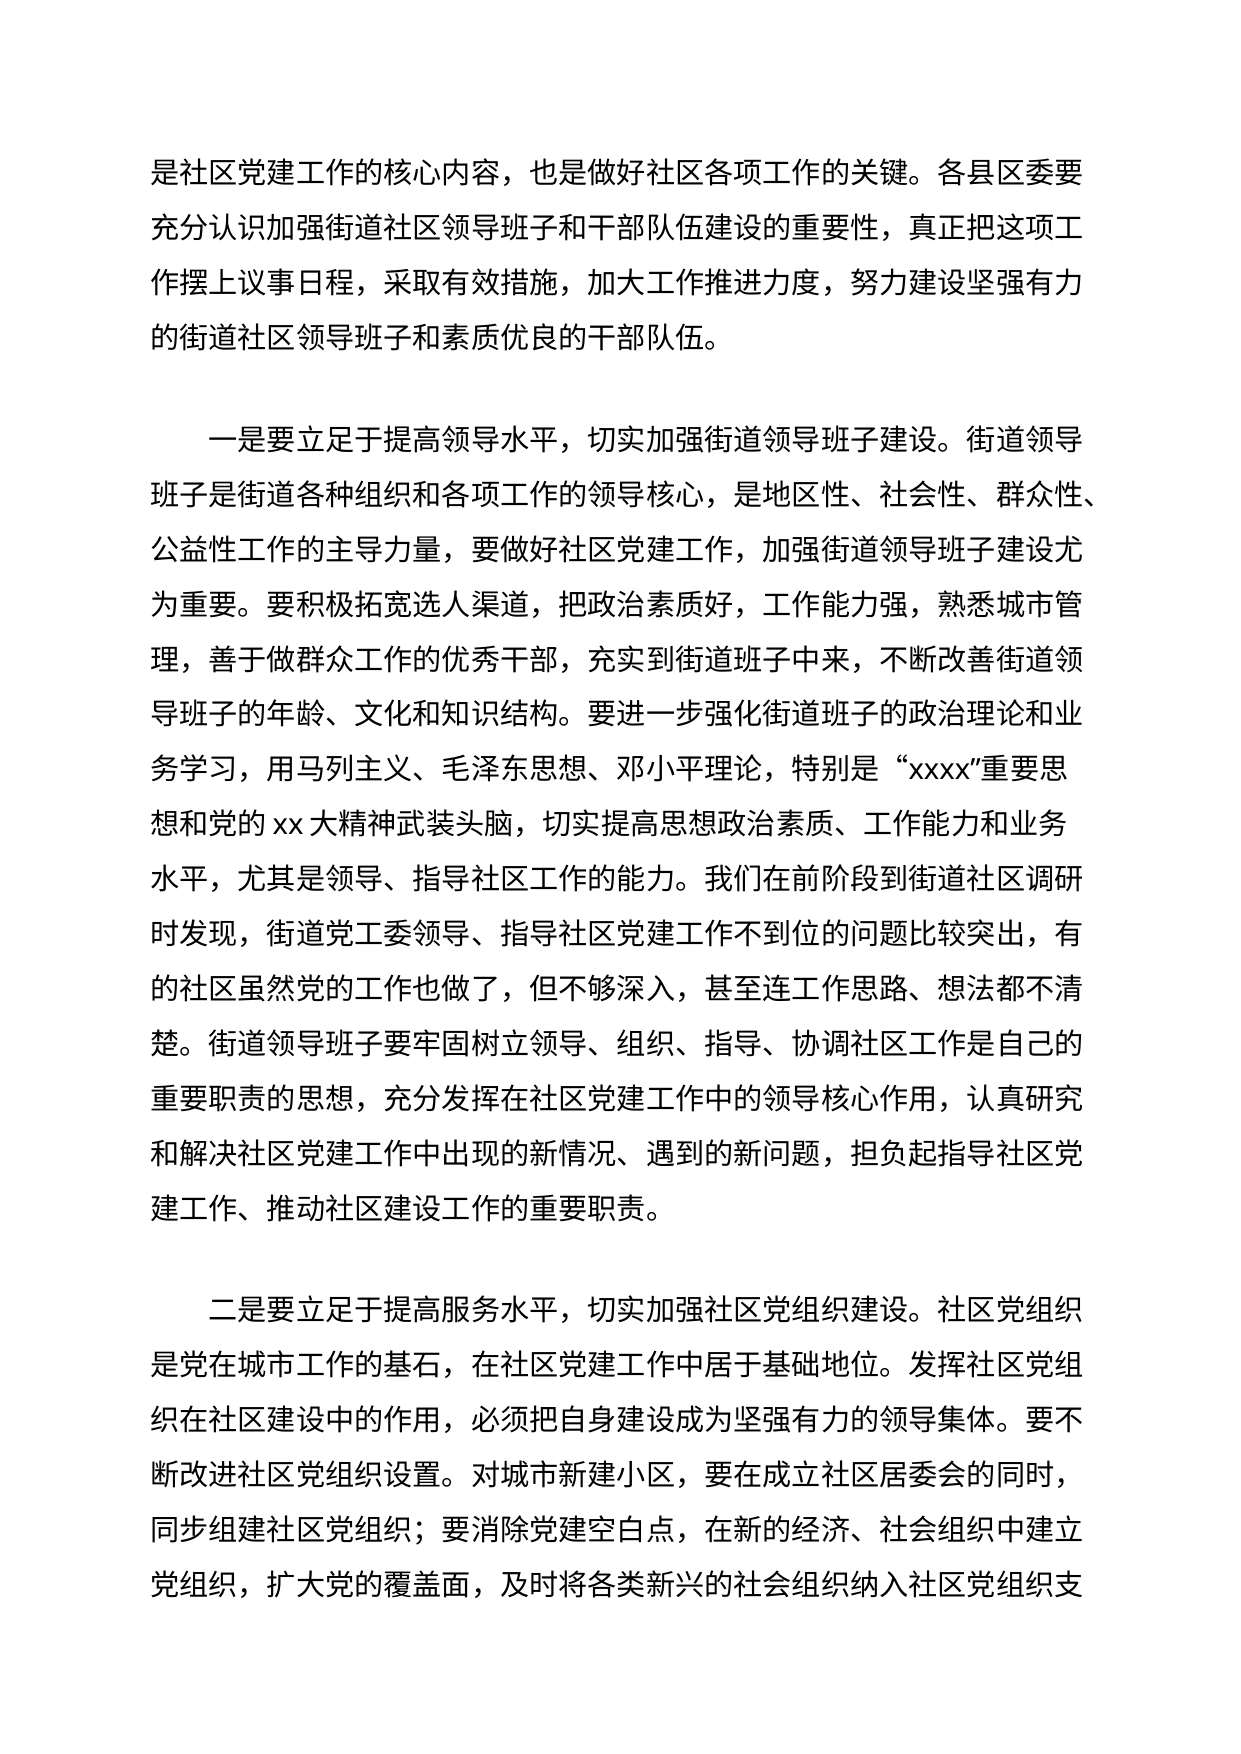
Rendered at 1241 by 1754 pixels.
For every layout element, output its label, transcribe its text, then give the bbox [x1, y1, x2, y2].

text 一是要立足于提高领导水平，切实加强街道领导班子建设。街道领导班子是街道各种组织和各项工作的领导核心，是地区性、社会性、群众性、公益性工作的主导力量，要做好社区党建工作，加强街道领导班子建设尤为重要。要积极拓宽选人渠道，把政治素质好，工作能力强，熟悉城市管理，善于做群众工作的优秀干部，充实到街道班子中来，不断改善街道领导班子的年龄、文化和知识结构。要进一步强化街道班子的政治理论和业务学习，用马列主义、毛泽东思想、邓小平理论，特别是“xxxx”重要思想和党的xx大精神武装头脑，切实提高思想政治素质、工作能力和业务水平，尤其是领导、指导社区工作的能力。我们在前阶段到街道社区调研时发现，街道党工委领导、指导社区党建工作不到位的问题比较突出，有的社区虽然党的工作也做了，但不够深入，甚至连工作思路、想法都不清楚。街道领导班子要牢固树立领导、组织、指导、协调社区工作是自己的重要职责的思想，充分发挥在社区党建工作中的领导核心作用，认真研究和解决社区党建工作中出现的新情况、遇到的新问题，担负起指导社区党建工作、推动社区建设工作的重要职责。 [150, 416, 1090, 1227]
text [150, 150, 1090, 357]
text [150, 1287, 1090, 1604]
